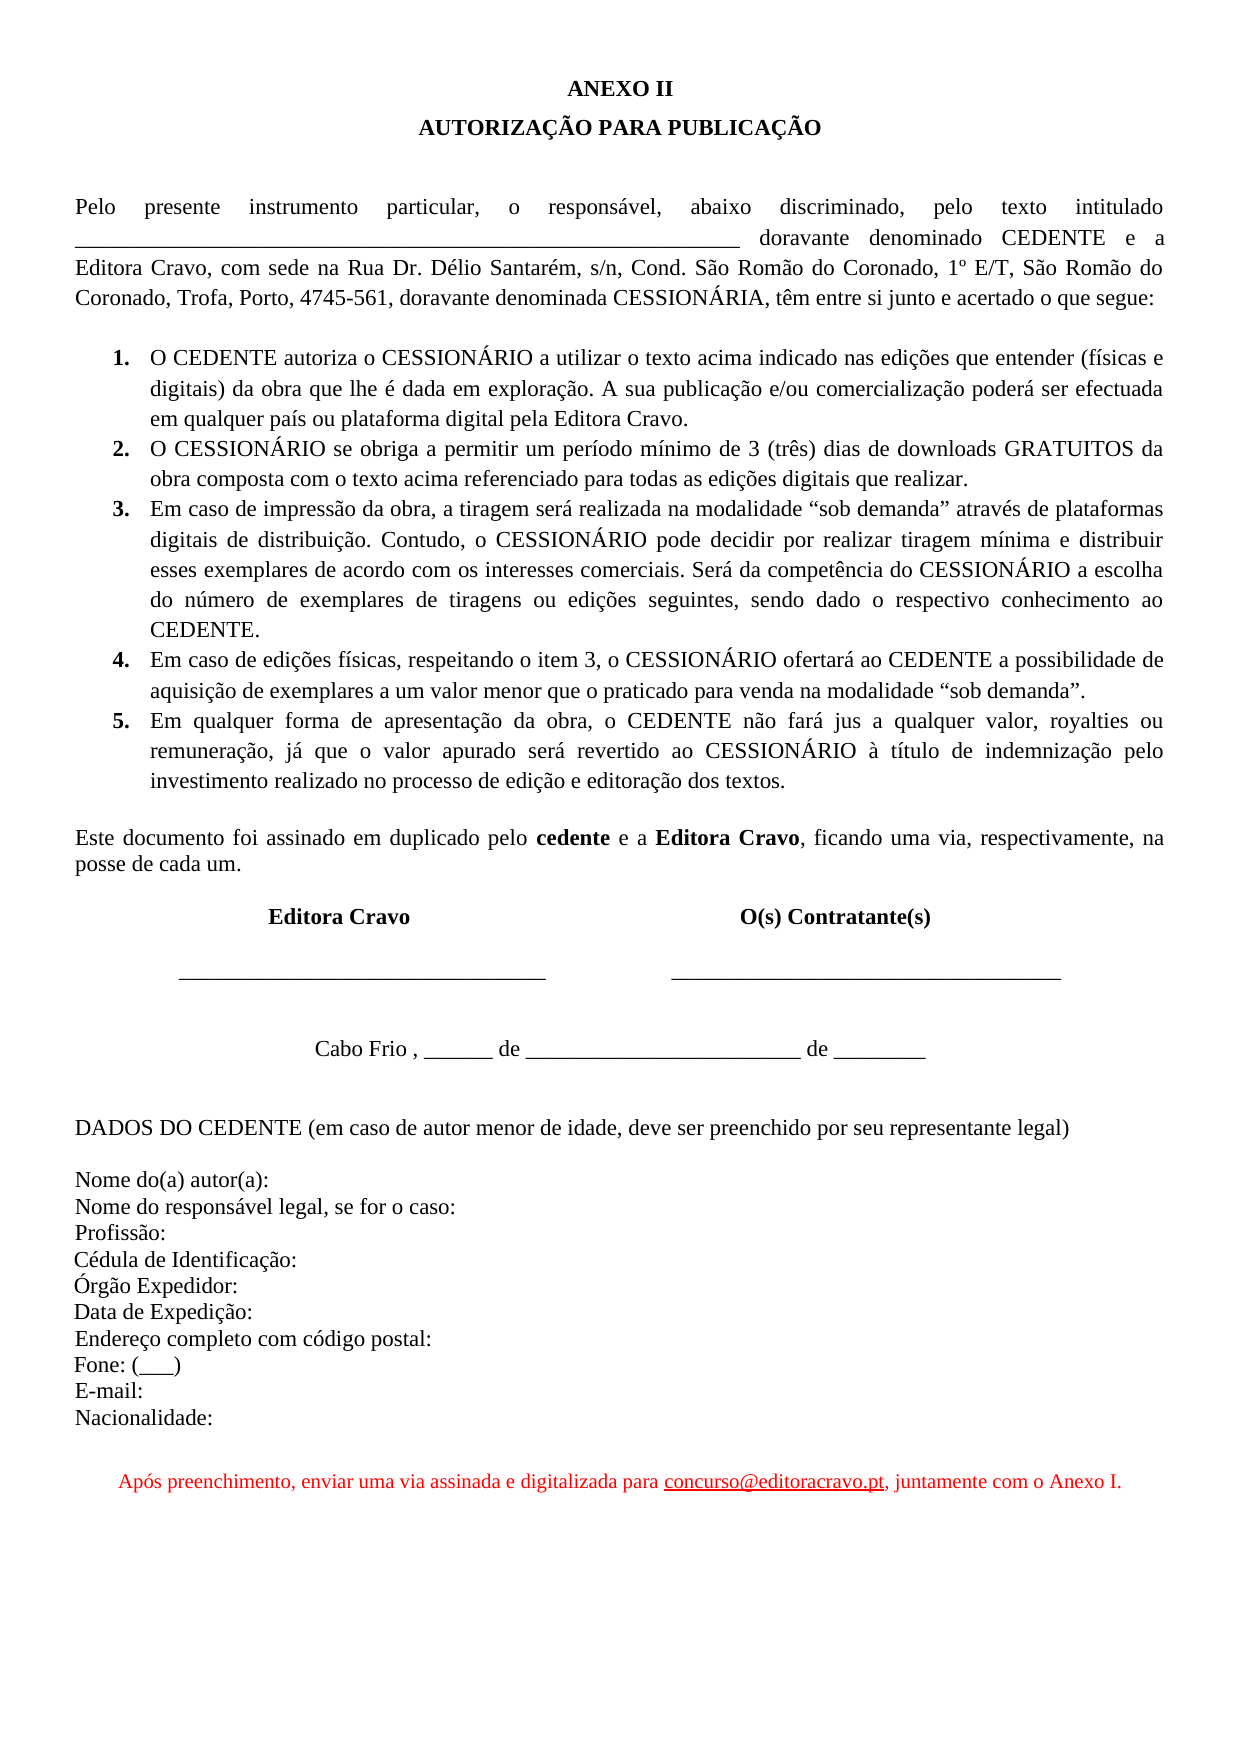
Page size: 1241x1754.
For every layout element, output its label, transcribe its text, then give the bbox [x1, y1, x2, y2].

text ________________________________ __________________________________ [75, 956, 1165, 982]
text AUTORIZAÇÃO PARA PUBLICAÇÃO [75, 114, 1165, 141]
text ANEXO II [75, 75, 1165, 101]
list O CEDENTE autoriza o CESSIONÁRIO a utilizar o texto acima indicado nas edições que entender (físicas e digitais) da obra que lhe é dada em exploração. A sua publicação e/ou comercialização poderá ser efectuada em qualquer país ou plataforma digital pela Editora Cravo. [112, 344, 1165, 431]
list Em qualquer forma de apresentação da obra, o CEDENTE não fará jus a qualquer valor, royalties ou remuneração, já que o valor apurado será revertido ao CESSIONÁRIO à título de indemnização pelo investimento realizado no processo de edição e editoração dos textos. [112, 707, 1165, 794]
text Fone: (___) [73, 1351, 1165, 1377]
text Após preenchimento, enviar uma via assinada e digitalizada para concurso@editoracravo.pt, juntamente com o Anexo I. [74, 1468, 1165, 1493]
text Nome do responsável legal, se for o caso: [74, 1193, 1165, 1219]
text Endereço completo com código postal: [74, 1325, 955, 1351]
text Cabo Frio , ______ de ________________________ de ________ [75, 1035, 1165, 1061]
text Este documento foi assinado em duplicado pelo cedente e a Editora Cravo, ficando uma via, respectivamente, na posse de cada um. [75, 798, 1165, 877]
text Nacionalidade: [74, 1404, 1165, 1430]
text Profissão: [74, 1219, 1165, 1246]
list O CESSIONÁRIO se obriga a permitir um período mínimo de 3 (três) dias de downloads GRATUITOS da obra composta com o texto acima referenciado para todas as edições digitais que realizar. [112, 435, 1165, 492]
text Pelo presente instrumento particular, o responsável, abaixo discriminado, pelo texto intitulado __________________________________________________________ doravante denominado CEDENTE e a Editora Cravo, com sede na Rua Dr. Délio Santarém, s/n, Cond. São Romão do Coronado, 1º E/T, São Romão do Coronado, Trofa, Porto, 4745-561, doravante denominada CESSIONÁRIA, têm entre si junto e acertado o que segue: [75, 193, 1165, 310]
list Em caso de impressão da obra, a tiragem será realizada na modalidade “sob demanda” através de plataformas digitais de distribuição. Contudo, o CESSIONÁRIO pode decidir por realizar tiragem mínima e distribuir esses exemplares de acordo com os interesses comerciais. Será da competência do CESSIONÁRIO a escolha do número de exemplares de tiragens ou edições seguintes, sendo dado o respectivo conhecimento ao CEDENTE. [112, 496, 1165, 643]
text DADOS DO CEDENTE (em caso de autor menor de idade, deve ser preenchido por seu representante legal) [74, 1114, 1165, 1140]
text Cédula de Identificação: [73, 1246, 1165, 1272]
text Editora Cravo O(s) Contratante(s) [149, 903, 1165, 929]
list Em caso de edições físicas, respeitando o item 3, o CESSIONÁRIO ofertará ao CEDENTE a possibilidade de aquisição de exemplares a um valor menor que o praticado para venda na modalidade “sob demanda”. [112, 647, 1165, 703]
text Data de Expedição: [73, 1298, 1165, 1325]
text Órgão Expedidor: [73, 1272, 1165, 1298]
text E-mail: [74, 1377, 1165, 1404]
text Nome do(a) autor(a): [74, 1167, 1165, 1193]
